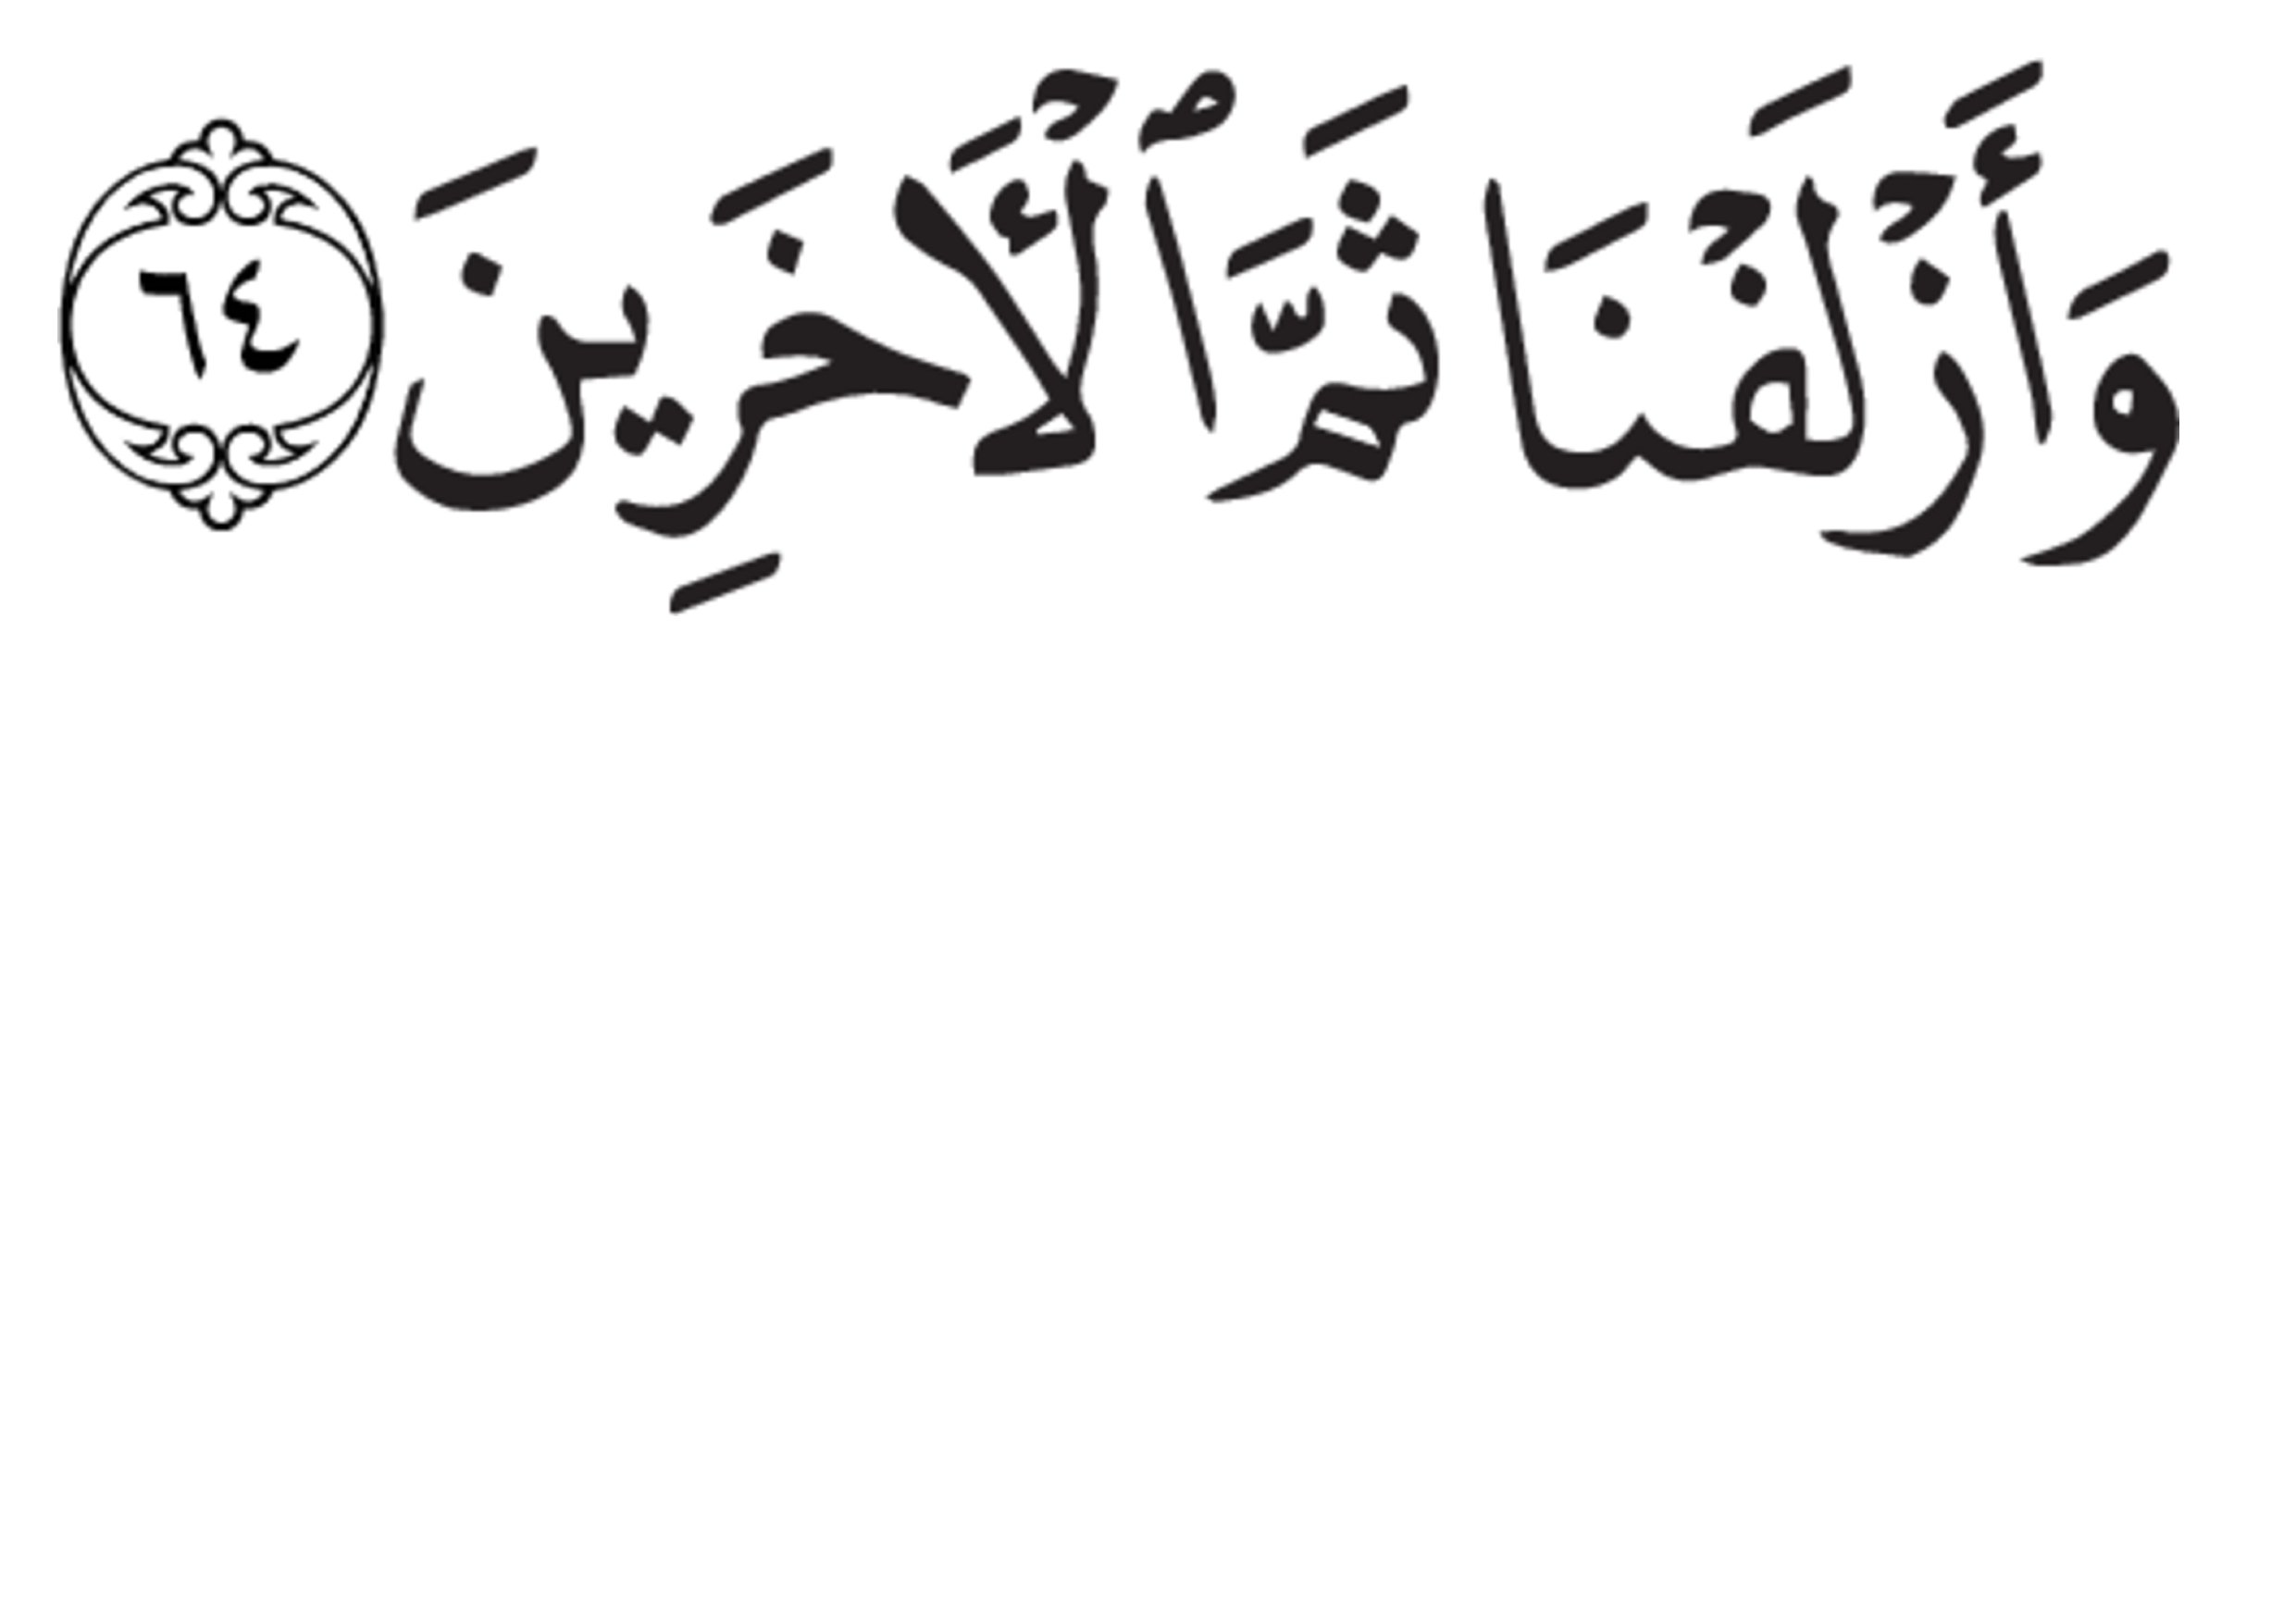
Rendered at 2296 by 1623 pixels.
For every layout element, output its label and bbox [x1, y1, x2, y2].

picture [57, 57, 2179, 616]
